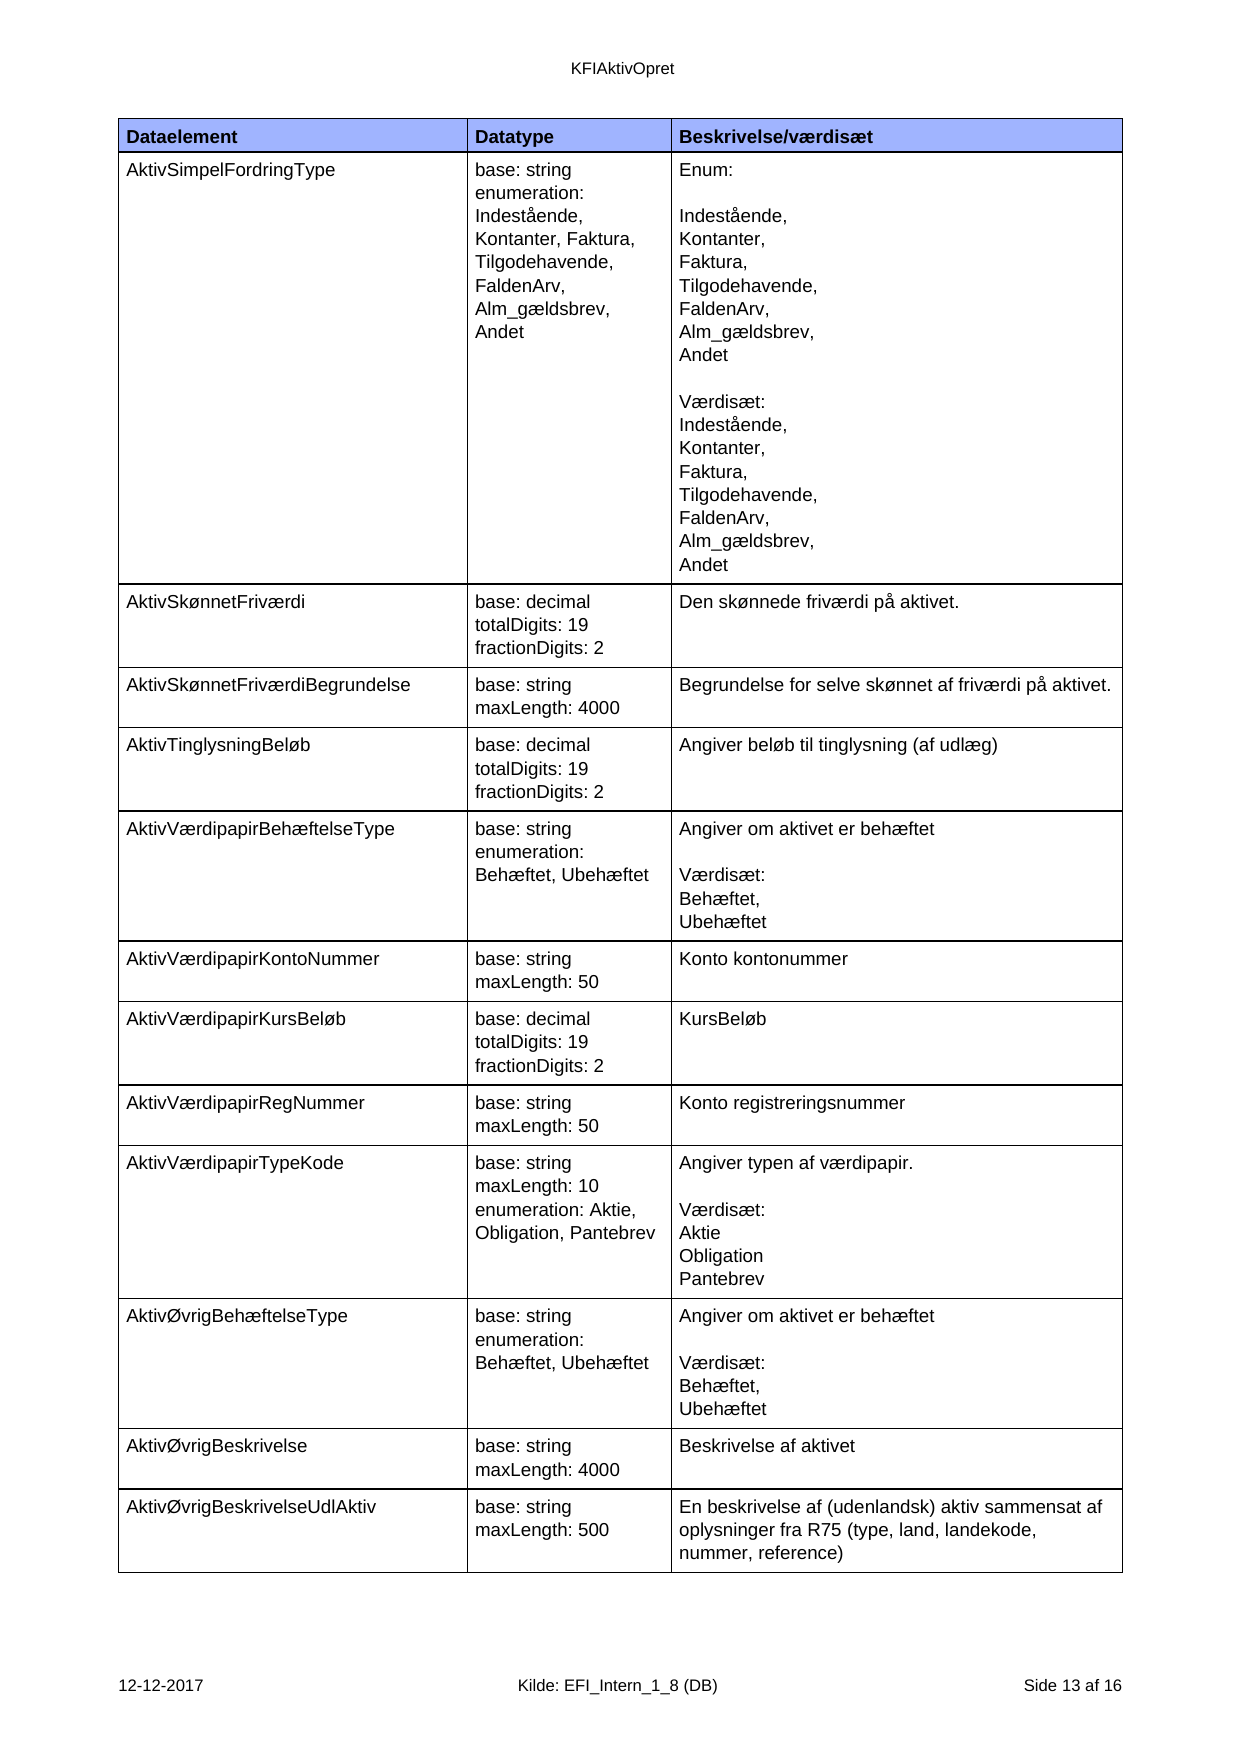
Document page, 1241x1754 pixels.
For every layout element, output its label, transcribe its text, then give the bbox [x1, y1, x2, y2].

table_cell Angiver om aktivet er behæftet Værdisæt: Behæftet, Ubehæftet [672, 1299, 1122, 1428]
table_cell KursBeløb [672, 1002, 1122, 1084]
table_cell En beskrivelse af (udenlandsk) aktiv sammensat af oplysninger fra R75 (type, land, landekode, nummer, reference) [672, 1490, 1122, 1572]
table_cell Beskrivelse af aktivet [672, 1429, 1122, 1488]
table_cell base: string maxLength: 10 enumeration: Aktie, Obligation, Pantebrev [468, 1146, 671, 1298]
table_cell AktivØvrigBeskrivelse [119, 1429, 467, 1488]
table_cell base: decimal totalDigits: 19 fractionDigits: 2 [468, 728, 671, 810]
table_header Datatype [468, 119, 671, 151]
table_cell base: string maxLength: 500 [468, 1490, 671, 1572]
table_cell Angiver om aktivet er behæftet Værdisæt: Behæftet, Ubehæftet [672, 812, 1122, 940]
table_cell base: string maxLength: 4000 [468, 668, 671, 727]
table_header Dataelement [119, 119, 467, 151]
table_cell Enum: Indestående, Kontanter, Faktura, Tilgodehavende, FaldenArv, Alm_gældsbrev, Andet Værdisæt: Indestående, Kontanter, Faktura, Tilgodehavende, FaldenArv, Alm_gældsbrev, Andet [672, 153, 1122, 583]
table_cell base: string enumeration: Indestående, Kontanter, Faktura, Tilgodehavende, FaldenArv, Alm_gældsbrev, Andet [468, 153, 671, 583]
table_cell AktivTinglysningBeløb [119, 728, 467, 810]
table_cell AktivVærdipapirKursBeløb [119, 1002, 467, 1084]
table_cell AktivVærdipapirKontoNummer [119, 942, 467, 1001]
table_cell AktivSkønnetFriværdiBegrundelse [119, 668, 467, 727]
table_cell AktivVærdipapirBehæftelseType [119, 812, 467, 940]
table_cell base: string maxLength: 50 [468, 1086, 671, 1144]
table_cell Angiver typen af værdipapir. Værdisæt: Aktie Obligation Pantebrev [672, 1146, 1122, 1298]
table_cell AktivØvrigBeskrivelseUdlAktiv [119, 1490, 467, 1572]
table_cell AktivSimpelFordringType [119, 153, 467, 583]
table_cell base: string enumeration: Behæftet, Ubehæftet [468, 1299, 671, 1428]
table_cell base: string enumeration: Behæftet, Ubehæftet [468, 812, 671, 940]
table_cell AktivVærdipapirRegNummer [119, 1086, 467, 1144]
table_cell Konto kontonummer [672, 942, 1122, 1001]
table_cell Begrundelse for selve skønnet af friværdi på aktivet. [672, 668, 1122, 727]
table_cell AktivØvrigBehæftelseType [119, 1299, 467, 1428]
table_cell Angiver beløb til tinglysning (af udlæg) [672, 728, 1122, 810]
table_cell base: decimal totalDigits: 19 fractionDigits: 2 [468, 1002, 671, 1084]
table_header Beskrivelse/værdisæt [672, 119, 1122, 151]
table_cell AktivSkønnetFriværdi [119, 585, 467, 666]
table_cell AktivVærdipapirTypeKode [119, 1146, 467, 1298]
table_cell base: string maxLength: 50 [468, 942, 671, 1001]
table_cell Konto registreringsnummer [672, 1086, 1122, 1144]
table_cell base: decimal totalDigits: 19 fractionDigits: 2 [468, 585, 671, 666]
table_cell Den skønnede friværdi på aktivet. [672, 585, 1122, 666]
table_cell base: string maxLength: 4000 [468, 1429, 671, 1488]
